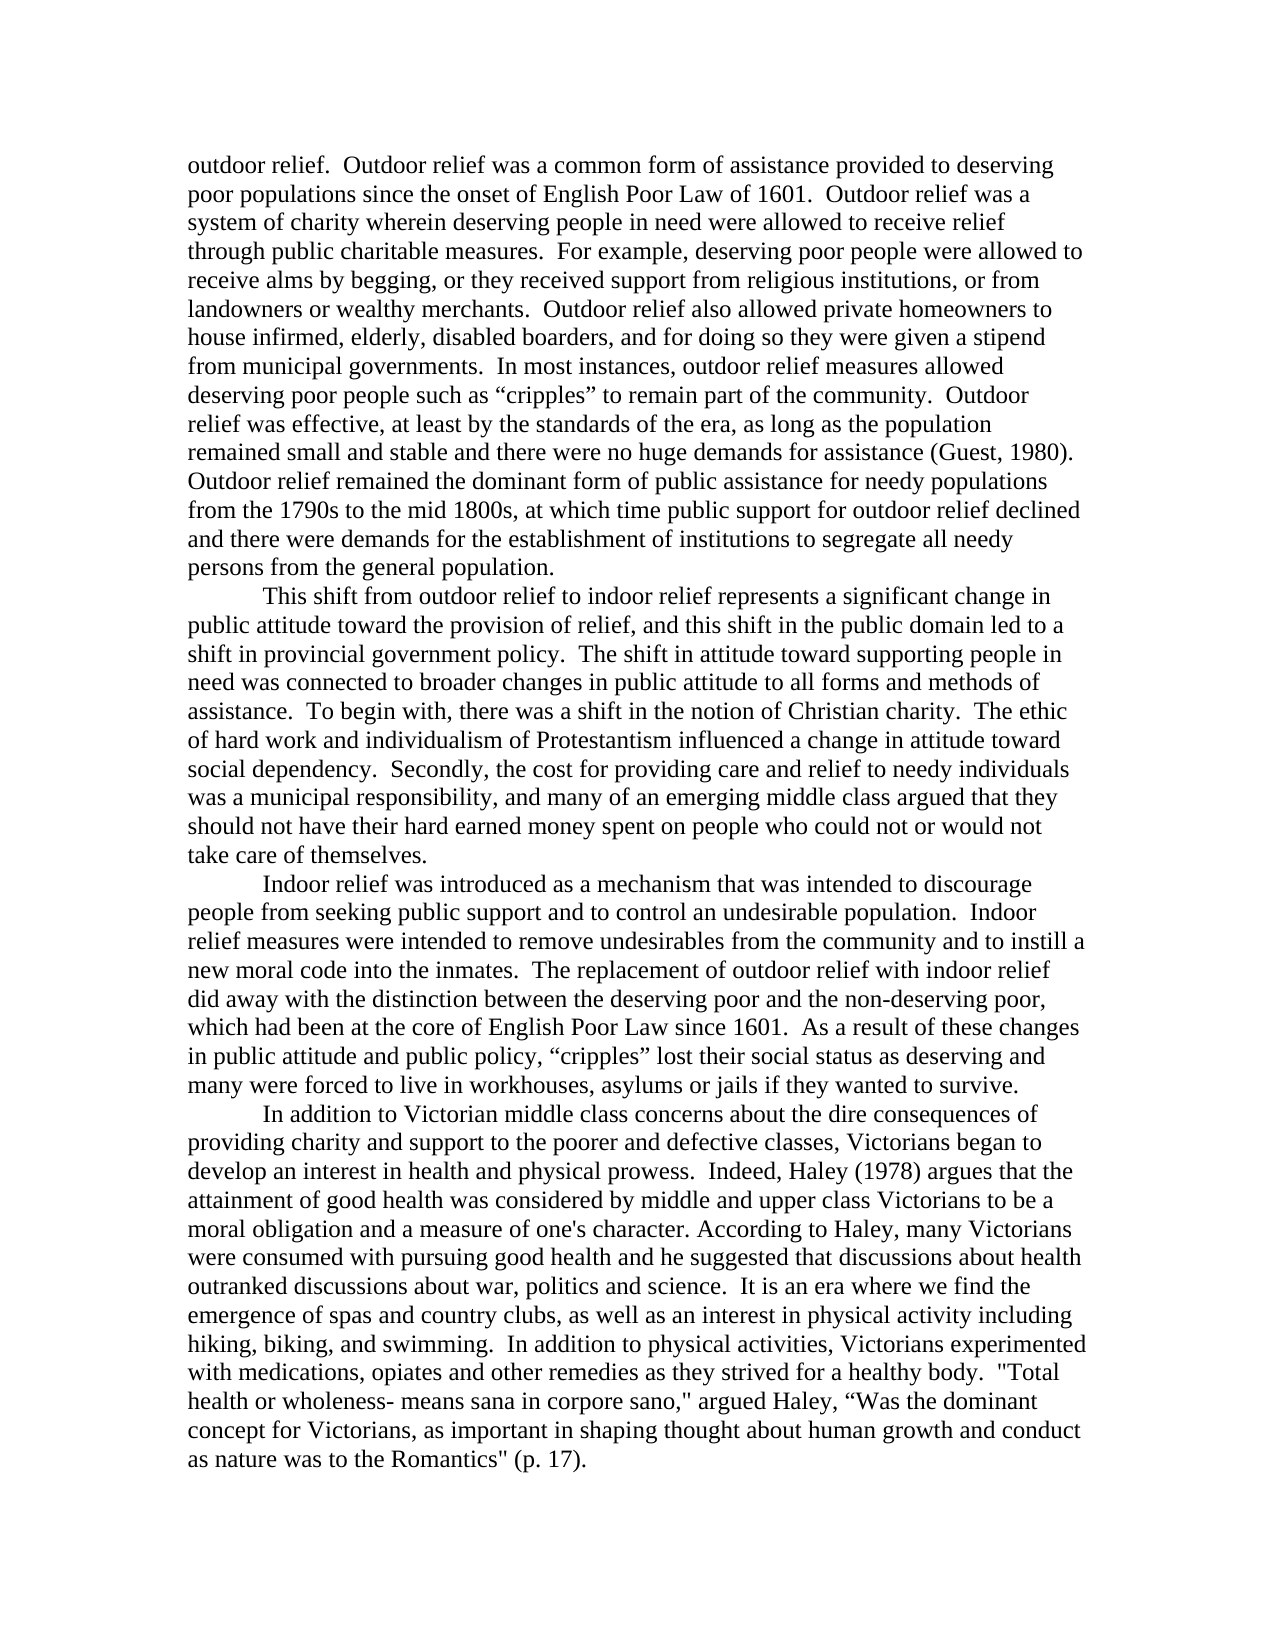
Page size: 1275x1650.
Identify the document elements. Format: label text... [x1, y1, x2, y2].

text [187, 150, 1087, 581]
text This shift from outdoor relief to indoor relief represents a significant change in public attitude toward the provision of relief, and this shift in the public domain led to a shift in provincial government policy. The shift in attitude toward supporting people in need was connected to broader changes in public attitude to all forms and methods of assistance. To begin with, there was a shift in the notion of Christian charity. The ethic of hard work and individualism of Protestantism influenced a change in attitude toward social dependency. Secondly, the cost for providing care and relief to needy individuals was a municipal responsibility, and many of an emerging middle class argued that they should not have their hard earned money spent on people who could not or would not take care of themselves. [187, 581, 1087, 869]
text In addition to Victorian middle class concerns about the dire consequences of providing charity and support to the poorer and defective classes, Victorians began to develop an interest in health and physical prowess. Indeed, Haley (1978) argues that the attainment of good health was considered by middle and upper class Victorians to be a moral obligation and a measure of one's character. According to Haley, many Victorians were consumed with pursuing good health and he suggested that discussions about health outranked discussions about war, politics and science. It is an era where we find the emergence of spas and country clubs, as well as an interest in physical activity including hiking, biking, and swimming. In addition to physical activities, Victorians experimented with medications, opiates and other remedies as they strived for a healthy body. "Total health or wholeness- means sana in corpore sano," argued Haley, “Was the dominant concept for Victorians, as important in shaping thought about human growth and conduct as nature was to the Romantics" (p. 17). [187, 1099, 1087, 1472]
text Indoor relief was introduced as a mechanism that was intended to discourage people from seeking public support and to control an undesirable population. Indoor relief measures were intended to remove undesirables from the community and to instill a new moral code into the inmates. The replacement of outdoor relief with indoor relief did away with the distinction between the deserving poor and the non-deserving poor, which had been at the core of English Poor Law since 1601. As a result of these changes in public attitude and public policy, “cripples” lost their social status as deserving and many were forced to live in workhouses, asylums or jails if they wanted to survive. [187, 869, 1087, 1099]
